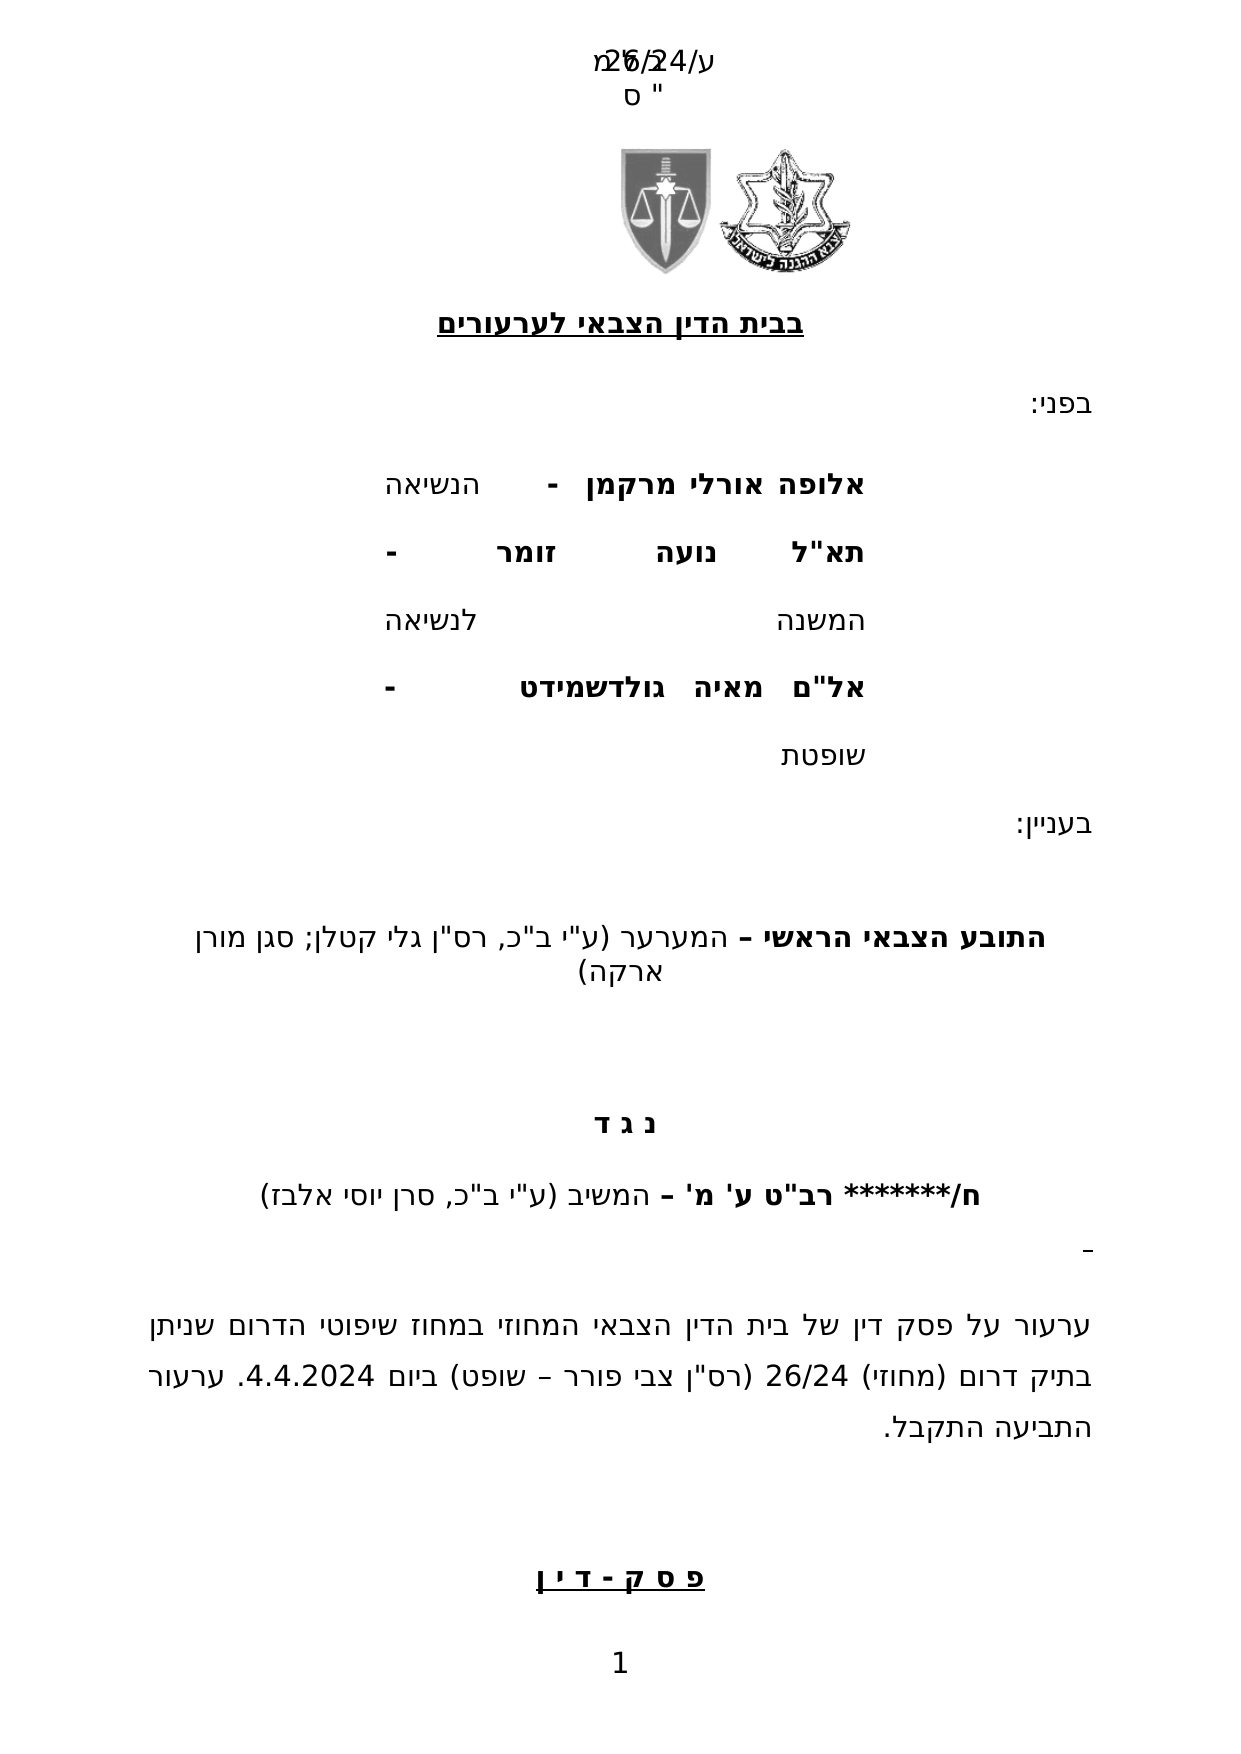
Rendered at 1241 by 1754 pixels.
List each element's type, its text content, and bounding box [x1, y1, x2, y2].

list ערעור על פסק דין של בית הדין הצבאי המחוזי במחוז שיפוטי הדרום שניתן בתיק דרום (מחוזי) 26/24 (רס"ן צבי פורר – שופט) ביום 4.4.2024. ערעור התביעה התקבל. [148, 1308, 1092, 1444]
text בעניין: [148, 807, 1092, 841]
text בבית הדין הצבאי לערעורים [148, 306, 1092, 340]
text פ ס ק - ד י ן [148, 1560, 1092, 1594]
text התובע הצבאי הראשי – המערער (ע"י ב"כ, רס"ן גלי קטלן; סגן מורן ארקה) [148, 920, 1092, 988]
text ח/******* רב"ט ע' מ' – המשיב (ע"י ב"כ, סרן יוסי אלבז) [148, 1178, 1092, 1212]
picture [714, 147, 857, 278]
text נ ג ד [148, 1107, 1092, 1141]
text בפני: [148, 387, 1092, 421]
text אלופה אורלי מרקמן - הנשיאה תא"ל נועה זומר - המשנה לנשיאה אל"ם מאיה גולדשמידט - שופטת [384, 467, 866, 773]
